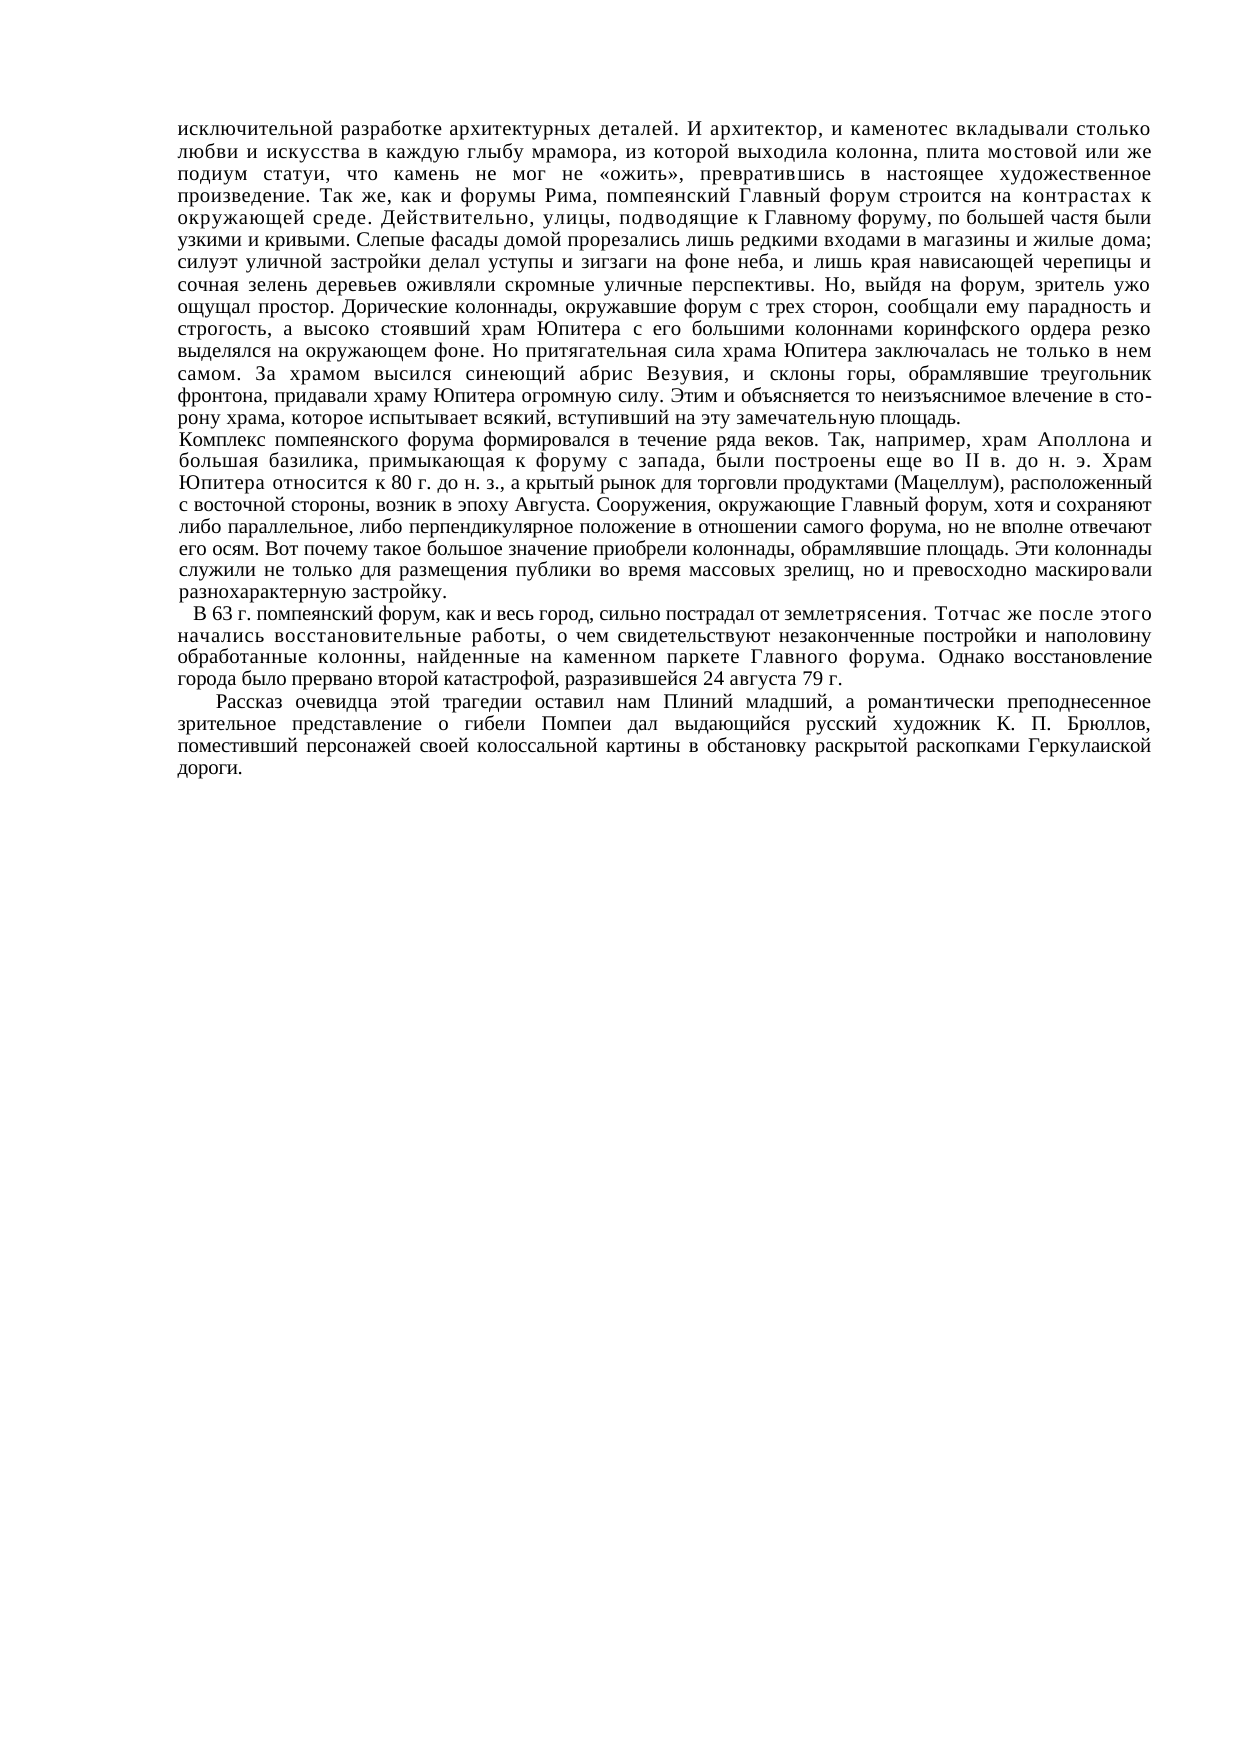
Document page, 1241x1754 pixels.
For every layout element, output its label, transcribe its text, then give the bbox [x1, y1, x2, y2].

text Комплекс помпеянского форума формировался в течение ряда веков. Так, например, храм Аполлона и большая базилика, примыкающая к форуму с запада, были построены еще во II в. до н. э. Храм Юпитера относится к . до н. з., а крытый рынок для торговли продуктами (Мацеллум), расположенный с восточной стороны, возник в эпоху Августа. Сооружения, окружающие Главный форум, хотя и сохраняют либо параллельное, либо перпендикулярное положение в отношении самого форума, но не вполне отвечают его осям. Вот почему такое большое значение приобрели колоннады, обрамлявшие площадь. Эти колоннады служили не только для размещения публики во время массовых зрелищ, но и превосходно маскировали разнохарактерную застройку. [179, 429, 1152, 603]
text В . помпеянский форум, как и весь город, сильно пострадал от землетрясения. Тотчас же после этого начались восстановительные работы, о чем свидетельствуют незаконченные постройки и наполовину обработанные колонны, найденные на каменном паркете Главного форума. Однако восстановление города было прервано второй катастрофой, разразившейся 24 августа . [177, 603, 1152, 690]
text Рассказ очевидца этой трагедии оставил нам Плиний младший, а романтически преподнесенное зрительное представление о гибели Помпеи дал выдающийся русский художник К. П. Брюллов, поместивший персонажей своей колоссальной картины в обстановку раскрытой раскопками Геркулаиской дороги. [177, 691, 1151, 779]
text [177, 118, 1152, 429]
